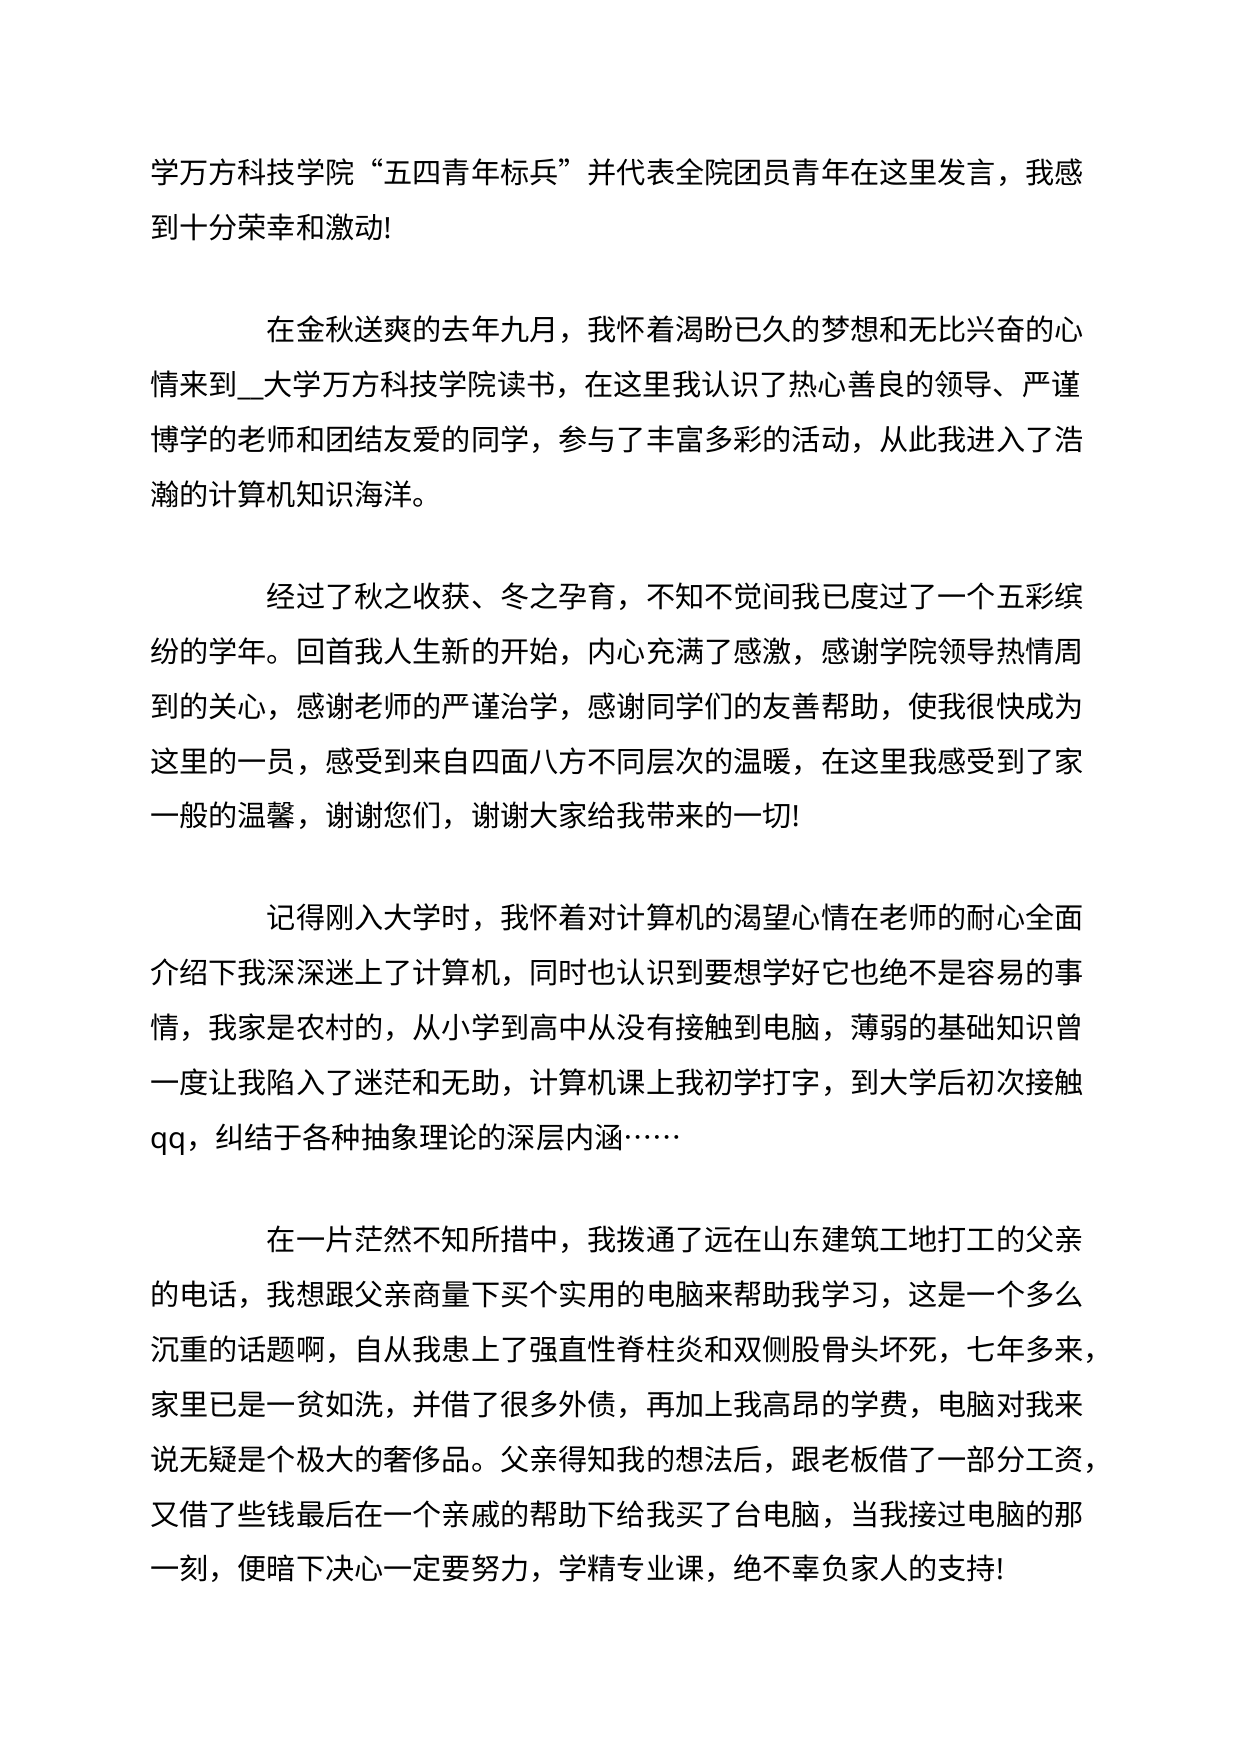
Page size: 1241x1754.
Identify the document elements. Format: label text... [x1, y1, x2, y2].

text 在一片茫然不知所措中，我拨通了远在山东建筑工地打工的父亲的电话，我想跟父亲商量下买个实用的电脑来帮助我学习，这是一个多么沉重的话题啊，自从我患上了强直性脊柱炎和双侧股骨头坏死，七年多来，家里已是一贫如洗，并借了很多外债，再加上我高昂的学费，电脑对我来说无疑是个极大的奢侈品。父亲得知我的想法后，跟老板借了一部分工资，又借了些钱最后在一个亲戚的帮助下给我买了台电脑，当我接过电脑的那一刻，便暗下决心一定要努力，学精专业课，绝不辜负家人的支持! [150, 1217, 1090, 1588]
text 记得刚入大学时，我怀着对计算机的渴望心情在老师的耐心全面介绍下我深深迷上了计算机，同时也认识到要想学好它也绝不是容易的事情，我家是农村的，从小学到高中从没有接触到电脑，薄弱的基础知识曾一度让我陷入了迷茫和无助，计算机课上我初学打字，到大学后初次接触qq，纠结于各种抽象理论的深层内涵…… [150, 895, 1090, 1157]
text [150, 150, 1090, 247]
text 经过了秋之收获、冬之孕育，不知不觉间我已度过了一个五彩缤纷的学年。回首我人生新的开始，内心充满了感激，感谢学院领导热情周到的关心，感谢老师的严谨治学，感谢同学们的友善帮助，使我很快成为这里的一员，感受到来自四面八方不同层次的温暖，在这里我感受到了家一般的温馨，谢谢您们，谢谢大家给我带来的一切! [150, 573, 1090, 835]
text 在金秋送爽的去年九月，我怀着渴盼已久的梦想和无比兴奋的心情来到__大学万方科技学院读书，在这里我认识了热心善良的领导、严谨博学的老师和团结友爱的同学，参与了丰富多彩的活动，从此我进入了浩瀚的计算机知识海洋。 [150, 307, 1090, 514]
